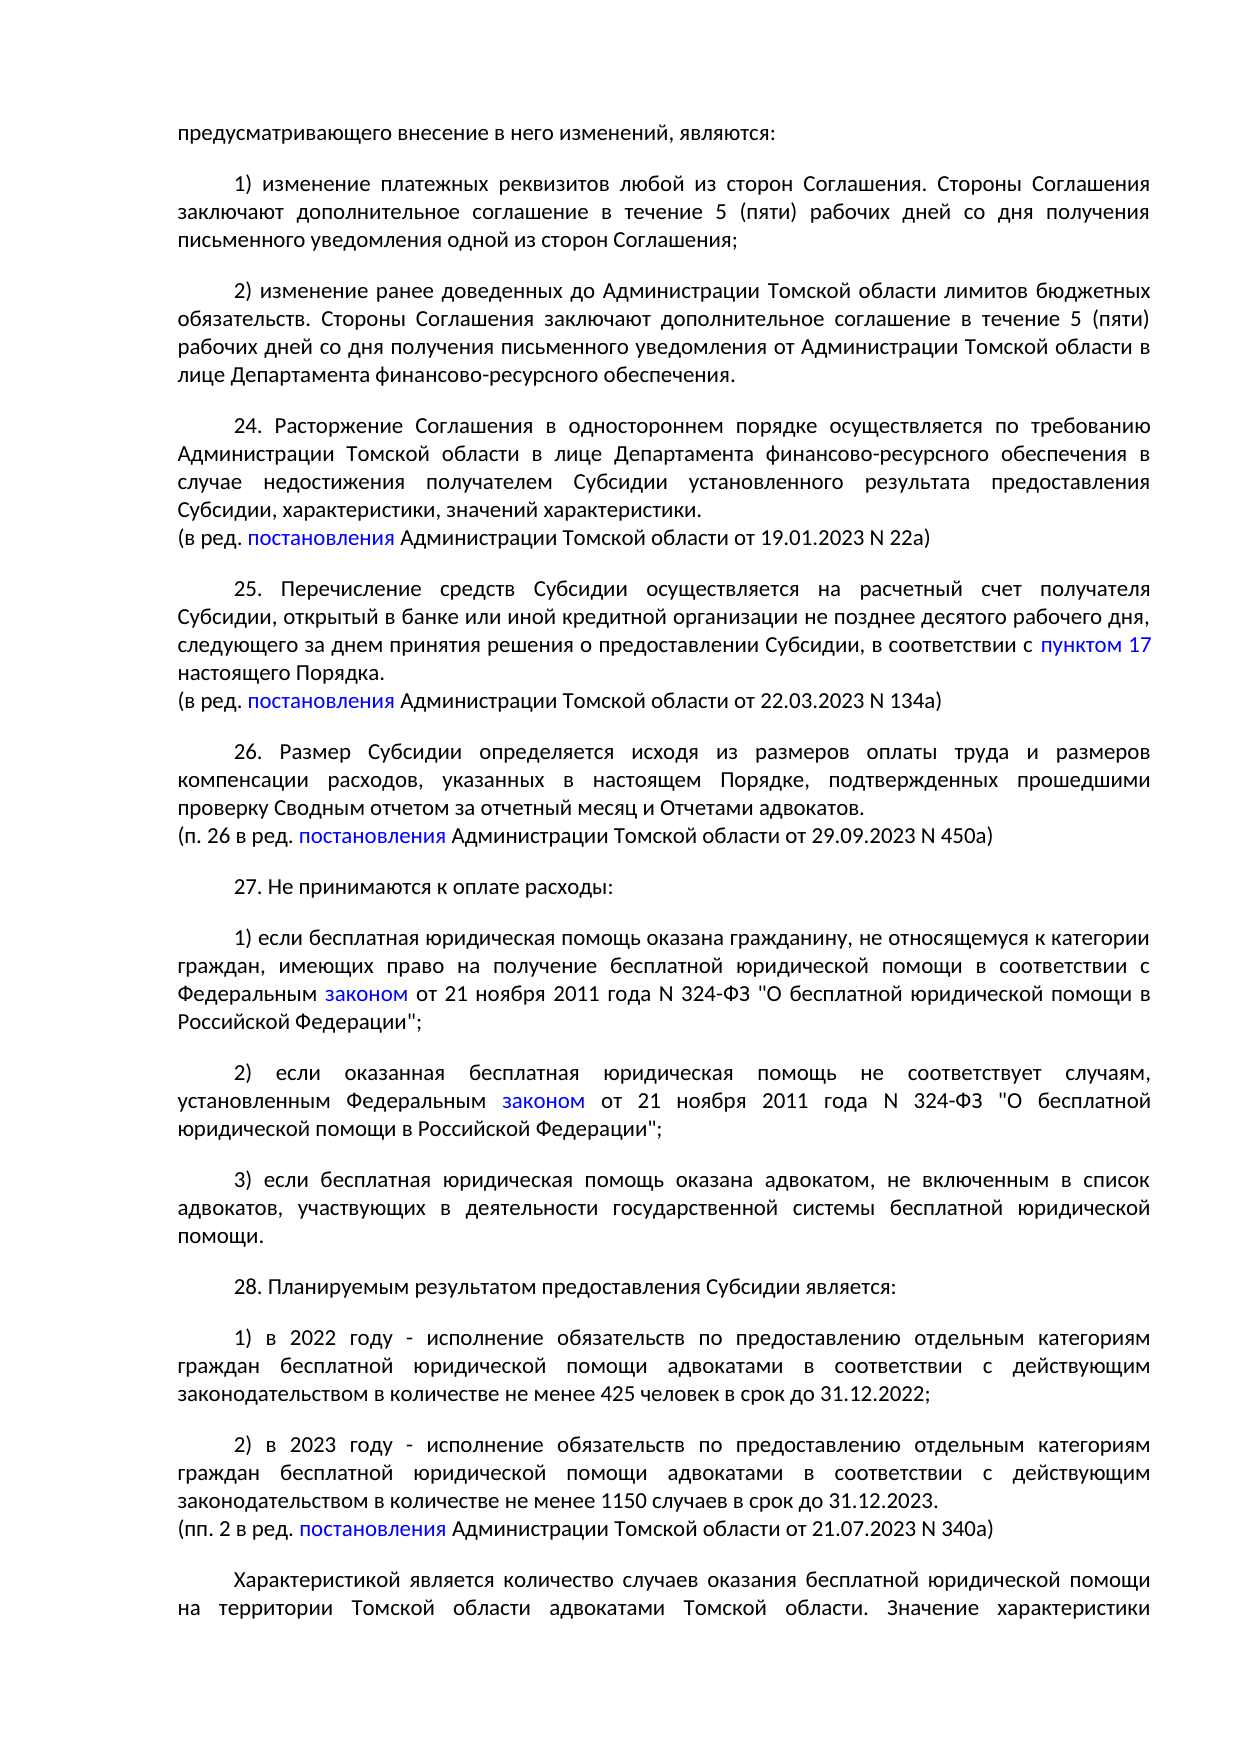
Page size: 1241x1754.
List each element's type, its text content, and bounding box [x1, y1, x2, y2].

text (п. 26 в ред. постановления Администрации Томской области от 29.09.2023 N 450а) [177, 821, 1152, 849]
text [177, 118, 1152, 146]
text 25. Перечисление средств Субсидии осуществляется на расчетный счет получателя Субсидии, открытый в банке или иной кредитной организации не позднее десятого рабочего дня, следующего за днем принятия решения о предоставлении Субсидии, в соответствии с пунктом 17 настоящего Порядка. [177, 574, 1152, 686]
text 27. Не принимаются к оплате расходы: [177, 872, 1152, 900]
text 24. Расторжение Соглашения в одностороннем порядке осуществляется по требованию Администрации Томской области в лице Департамента финансово-ресурсного обеспечения в случае недостижения получателем Субсидии установленного результата предоставления Субсидии, характеристики, значений характеристики. [177, 411, 1152, 523]
text (пп. 2 в ред. постановления Администрации Томской области от 21.07.2023 N 340а) [177, 1514, 1152, 1542]
text 2) в 2023 году - исполнение обязательств по предоставлению отдельным категориям граждан бесплатной юридической помощи адвокатами в соответствии с действующим законодательством в количестве не менее 1150 случаев в срок до 31.12.2023. [177, 1430, 1152, 1514]
text 2) изменение ранее доведенных до Администрации Томской области лимитов бюджетных обязательств. Стороны Соглашения заключают дополнительное соглашение в течение 5 (пяти) рабочих дней со дня получения письменного уведомления от Администрации Томской области в лице Департамента финансово-ресурсного обеспечения. [177, 276, 1152, 388]
text 26. Размер Субсидии определяется исходя из размеров оплаты труда и размеров компенсации расходов, указанных в настоящем Порядке, подтвержденных прошедшими проверку Сводным отчетом за отчетный месяц и Отчетами адвокатов. [177, 737, 1152, 821]
text 1) изменение платежных реквизитов любой из сторон Соглашения. Стороны Соглашения заключают дополнительное соглашение в течение 5 (пяти) рабочих дней со дня получения письменного уведомления одной из сторон Соглашения; [177, 169, 1152, 253]
text 28. Планируемым результатом предоставления Субсидии является: [177, 1272, 1152, 1300]
text 1) если бесплатная юридическая помощь оказана гражданину, не относящемуся к категории граждан, имеющих право на получение бесплатной юридической помощи в соответствии с Федеральным законом от 21 ноября 2011 года N 324-ФЗ "О бесплатной юридической помощи в Российской Федерации"; [177, 923, 1152, 1035]
text (в ред. постановления Администрации Томской области от 19.01.2023 N 22а) [177, 523, 1152, 551]
text (в ред. постановления Администрации Томской области от 22.03.2023 N 134а) [177, 686, 1152, 714]
text 2) если оказанная бесплатная юридическая помощь не соответствует случаям, установленным Федеральным законом от 21 ноября 2011 года N 324-ФЗ "О бесплатной юридической помощи в Российской Федерации"; [177, 1058, 1152, 1142]
text 1) в 2022 году - исполнение обязательств по предоставлению отдельным категориям граждан бесплатной юридической помощи адвокатами в соответствии с действующим законодательством в количестве не менее 425 человек в срок до 31.12.2022; [177, 1323, 1152, 1407]
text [177, 1565, 1152, 1621]
text 3) если бесплатная юридическая помощь оказана адвокатом, не включенным в список адвокатов, участвующих в деятельности государственной системы бесплатной юридической помощи. [177, 1165, 1152, 1249]
